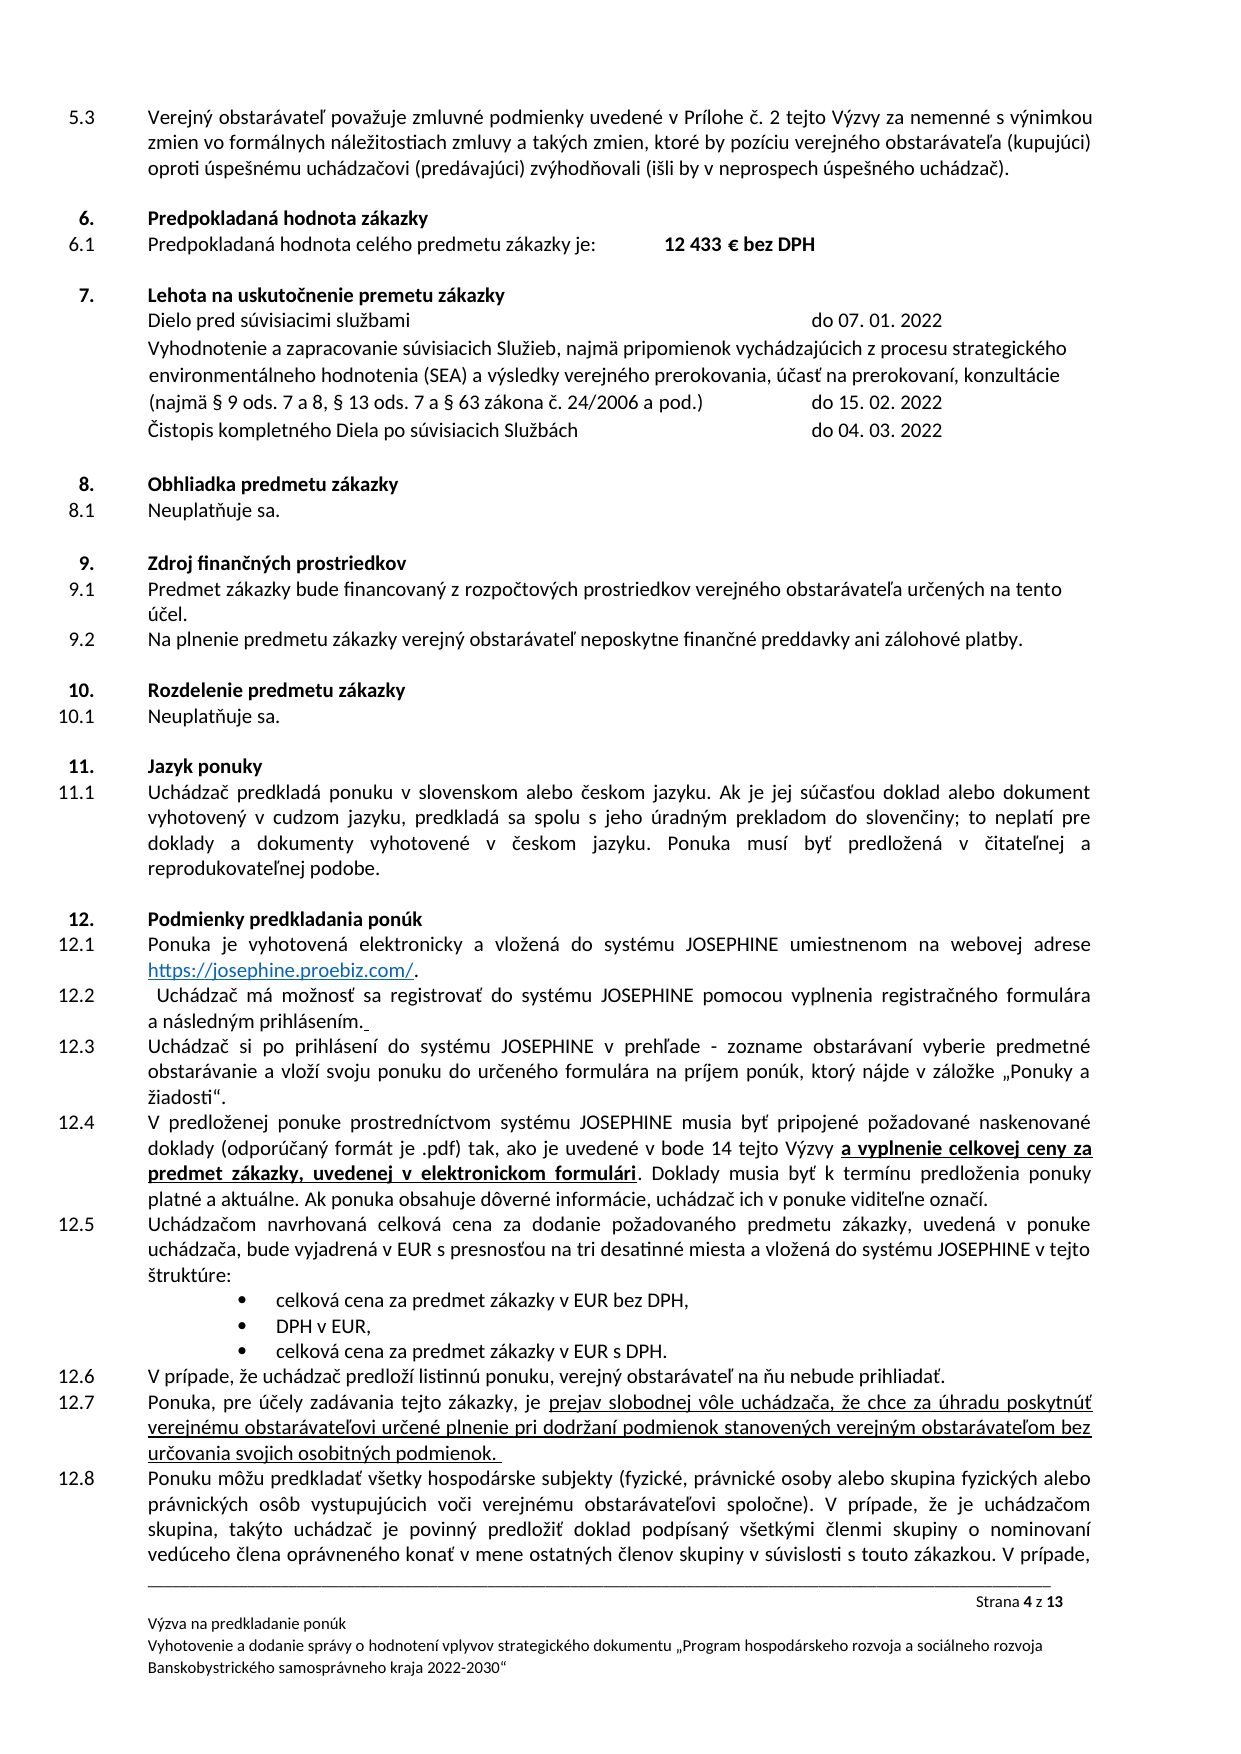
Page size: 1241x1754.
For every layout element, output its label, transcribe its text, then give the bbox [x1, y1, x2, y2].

list Jazyk ponuky [94, 754, 1062, 779]
subtitle Rozdelenie predmetu zákazky [94, 677, 1064, 703]
subtitle Zdroj finančných prostriedkov [94, 550, 1064, 576]
list Predmet zákazky bude financovaný z rozpočtových prostriedkov verejného obstarávateľa určených na tento účel. [94, 576, 1062, 627]
subtitle Obhliadka predmetu zákazky [94, 472, 1064, 497]
list Ponuka je vyhotovená elektronicky a vložená do systému JOSEPHINE umiestnenom na webovej adrese https://josephine.proebiz.com/. [94, 932, 1092, 982]
list Neuplatňuje sa. [94, 497, 1092, 522]
subtitle Lehota na uskutočnenie premetu zákazky [94, 282, 1064, 307]
list Verejný obstarávateľ považuje zmluvné podmienky uvedené v Prílohe č. 2 tejto Výzvy za nemenné s výnimkou zmien vo formálnych náležitostiach zmluvy a takých zmien, ktoré by pozíciu verejného obstarávateľa (kupujúci) oproti úspešnému uchádzačovi (predávajúci) zvýhodňovali (išli by v neprospech úspešného uchádzač). [94, 104, 1092, 180]
text Čistopis kompletného Diela po súvisiacich Službách do 04. 03. 2022 [148, 417, 1092, 442]
list Uchádzač si po prihlásení do systému JOSEPHINE v prehľade - zozname obstarávaní vyberie predmetné obstarávanie a vloží svoju ponuku do určeného formulára na príjem ponúk, ktorý nájde v záložke „Ponuky a žiadosti“. [94, 1033, 1092, 1109]
list Uchádzačom navrhovaná celková cena za dodanie požadovaného predmetu zákazky, uvedená v ponuke uchádzača, bude vyjadrená v EUR s presnosťou na tri desatinné miesta a vložená do systému JOSEPHINE v tejto štruktúre: [94, 1211, 1092, 1287]
list V predloženej ponuke prostredníctvom systému JOSEPHINE musia byť pripojené požadované naskenované doklady (odporúčaný formát je .pdf) tak, ako je uvedené v bode 14 tejto Výzvy a vyplnenie celkovej ceny za predmet zákazky, uvedenej v elektronickom formulári. Doklady musia byť k termínu predloženia ponuky platné a aktuálne. Ak ponuka obsahuje dôverné informácie, uchádzač ich v ponuke viditeľne označí. [94, 1109, 1092, 1211]
list Ponuka, pre účely zadávania tejto zákazky, je prejav slobodnej vôle uchádzača, že chce za úhradu poskytnúť verejnému obstarávateľovi určené plnenie pri dodržaní podmienok stanovených verejným obstarávateľom bez určovania svojich osobitných podmienok. [94, 1389, 1092, 1465]
text Dielo pred súvisiacimi službami do 07. 01. 2022 [148, 307, 1092, 333]
text Vyhodnotenie a zapracovanie súvisiacich Služieb, najmä pripomienok vychádzajúcich z procesu strategického environmentálneho hodnotenia (SEA) a výsledky verejného prerokovania, účasť na prerokovaní, konzultácie (najmä § 9 ods. 7 a 8, § 13 ods. 7 a § 63 zákona č. 24/2006 a pod.) do 15. 02. 2022 [148, 335, 1092, 415]
list V prípade, že uchádzač predloží listinnú ponuku, verejný obstarávateľ na ňu nebude prihliadať. [94, 1364, 1092, 1389]
list DPH v EUR, [238, 1313, 1092, 1338]
list celková cena za predmet zákazky v EUR bez DPH, [238, 1287, 1092, 1313]
list Uchádzač má možnosť sa registrovať do systému JOSEPHINE pomocou vyplnenia registračného formulára a následným prihlásením. [94, 982, 1092, 1033]
list Na plnenie predmetu zákazky verejný obstarávateľ neposkytne finančné preddavky ani zálohové platby. [94, 627, 1062, 652]
subtitle Podmienky predkladania ponúk [94, 906, 1064, 932]
list Predpokladaná hodnota celého predmetu zákazky je: 12 433 € bez DPH [94, 231, 1092, 256]
list Neuplatňuje sa. [94, 703, 1062, 728]
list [94, 1465, 1092, 1567]
list celková cena za predmet zákazky v EUR s DPH. [238, 1338, 1092, 1364]
list Uchádzač predkladá ponuku v slovenskom alebo českom jazyku. Ak je jej súčasťou doklad alebo dokument vyhotovený v cudzom jazyku, predkladá sa spolu s jeho úradným prekladom do slovenčiny; to neplatí pre doklady a dokumenty vyhotovené v českom jazyku. Ponuka musí byť predložená v čitateľnej a reprodukovateľnej podobe. [94, 779, 1092, 881]
subtitle Predpokladaná hodnota zákazky [94, 206, 1064, 231]
